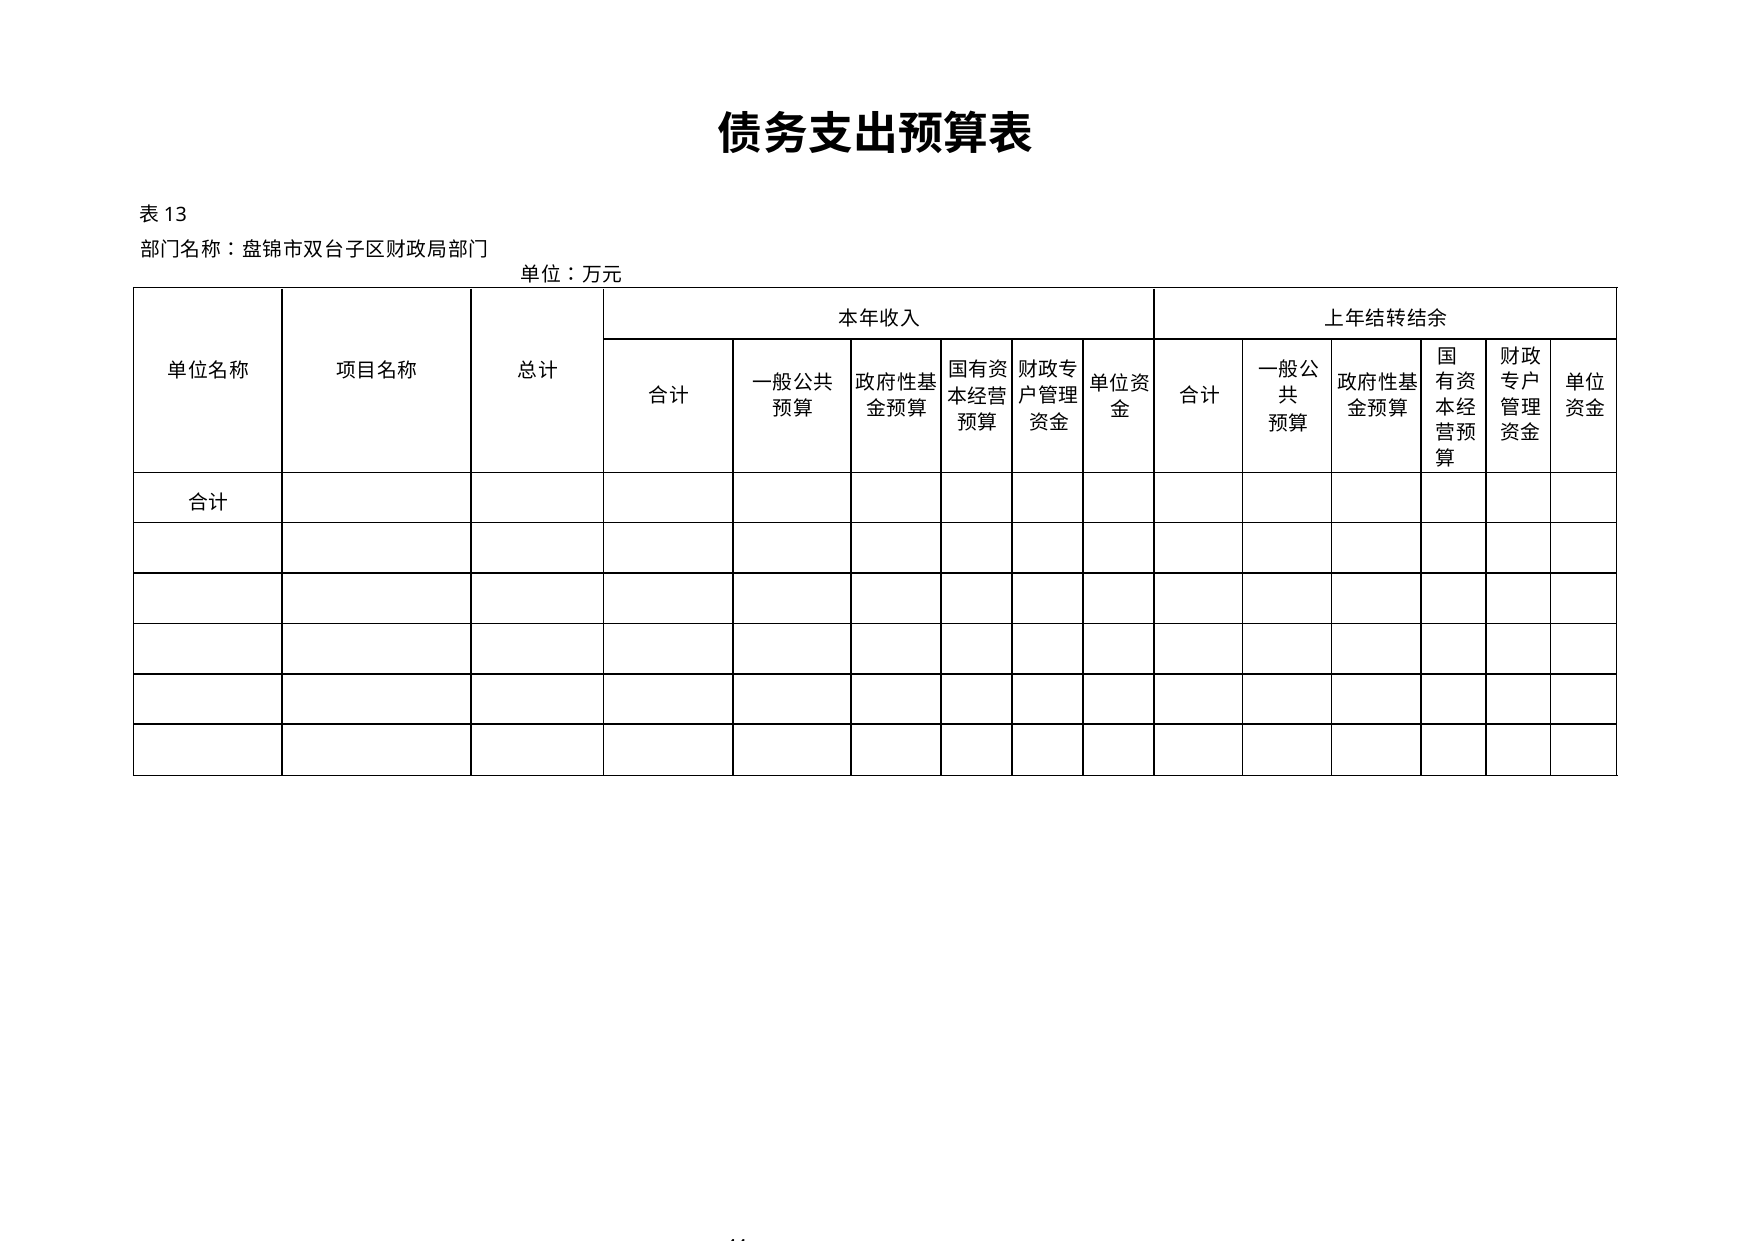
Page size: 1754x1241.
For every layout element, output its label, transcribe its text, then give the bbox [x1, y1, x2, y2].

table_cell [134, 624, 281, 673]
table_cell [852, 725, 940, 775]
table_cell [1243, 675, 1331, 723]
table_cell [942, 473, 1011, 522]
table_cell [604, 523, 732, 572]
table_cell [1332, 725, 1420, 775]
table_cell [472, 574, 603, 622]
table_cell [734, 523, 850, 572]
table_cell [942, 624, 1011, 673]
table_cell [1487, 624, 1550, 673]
text 部门名称：盘锦市双台子区财政局部门 单位：万元 [140, 234, 1618, 287]
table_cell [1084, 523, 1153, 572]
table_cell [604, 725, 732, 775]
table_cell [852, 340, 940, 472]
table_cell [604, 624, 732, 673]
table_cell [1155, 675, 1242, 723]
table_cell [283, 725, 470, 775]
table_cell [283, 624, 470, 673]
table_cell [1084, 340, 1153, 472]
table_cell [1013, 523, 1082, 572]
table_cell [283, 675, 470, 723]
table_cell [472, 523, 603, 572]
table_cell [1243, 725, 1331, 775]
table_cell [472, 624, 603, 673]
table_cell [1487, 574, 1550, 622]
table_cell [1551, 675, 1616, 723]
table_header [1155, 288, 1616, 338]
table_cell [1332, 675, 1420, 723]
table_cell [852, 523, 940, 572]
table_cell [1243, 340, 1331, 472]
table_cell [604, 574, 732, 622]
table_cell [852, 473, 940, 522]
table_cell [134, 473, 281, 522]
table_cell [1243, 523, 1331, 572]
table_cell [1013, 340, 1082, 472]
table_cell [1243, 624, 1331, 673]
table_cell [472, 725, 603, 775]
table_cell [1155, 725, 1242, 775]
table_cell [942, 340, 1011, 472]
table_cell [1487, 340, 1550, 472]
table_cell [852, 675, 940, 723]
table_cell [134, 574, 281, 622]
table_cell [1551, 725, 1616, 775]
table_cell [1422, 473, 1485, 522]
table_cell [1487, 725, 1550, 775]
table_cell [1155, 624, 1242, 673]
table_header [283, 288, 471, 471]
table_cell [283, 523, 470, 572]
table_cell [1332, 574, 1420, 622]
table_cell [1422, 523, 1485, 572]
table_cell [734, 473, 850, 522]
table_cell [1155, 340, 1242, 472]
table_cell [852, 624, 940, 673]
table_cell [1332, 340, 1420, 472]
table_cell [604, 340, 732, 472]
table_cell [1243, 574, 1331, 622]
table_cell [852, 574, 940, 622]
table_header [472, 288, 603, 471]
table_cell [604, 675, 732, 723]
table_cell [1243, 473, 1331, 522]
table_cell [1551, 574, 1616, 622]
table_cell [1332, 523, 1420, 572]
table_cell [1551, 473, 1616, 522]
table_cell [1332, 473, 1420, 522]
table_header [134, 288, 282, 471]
text 债务支出预算表 [718, 104, 1618, 161]
text 表13 [139, 201, 1618, 227]
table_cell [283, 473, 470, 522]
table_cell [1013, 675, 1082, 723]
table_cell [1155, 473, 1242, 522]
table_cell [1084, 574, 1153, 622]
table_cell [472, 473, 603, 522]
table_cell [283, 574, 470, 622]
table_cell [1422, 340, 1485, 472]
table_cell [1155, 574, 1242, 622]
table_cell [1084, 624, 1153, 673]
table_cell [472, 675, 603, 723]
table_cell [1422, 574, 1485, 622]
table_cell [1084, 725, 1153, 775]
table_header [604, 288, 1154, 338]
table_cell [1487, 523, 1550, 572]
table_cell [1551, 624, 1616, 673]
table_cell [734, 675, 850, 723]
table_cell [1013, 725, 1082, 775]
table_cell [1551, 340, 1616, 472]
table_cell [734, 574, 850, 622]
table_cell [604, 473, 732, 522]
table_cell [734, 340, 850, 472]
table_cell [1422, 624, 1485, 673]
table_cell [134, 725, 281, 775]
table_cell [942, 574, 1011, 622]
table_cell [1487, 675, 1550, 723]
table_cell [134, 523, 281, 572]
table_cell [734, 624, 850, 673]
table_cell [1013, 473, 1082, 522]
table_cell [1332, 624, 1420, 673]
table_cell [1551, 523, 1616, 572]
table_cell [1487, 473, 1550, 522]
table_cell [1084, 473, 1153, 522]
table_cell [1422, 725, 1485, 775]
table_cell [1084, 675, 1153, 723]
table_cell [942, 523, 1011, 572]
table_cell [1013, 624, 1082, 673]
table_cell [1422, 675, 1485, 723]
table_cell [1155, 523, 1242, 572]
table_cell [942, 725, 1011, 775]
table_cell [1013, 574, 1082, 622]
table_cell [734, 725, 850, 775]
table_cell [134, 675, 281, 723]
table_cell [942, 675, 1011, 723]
